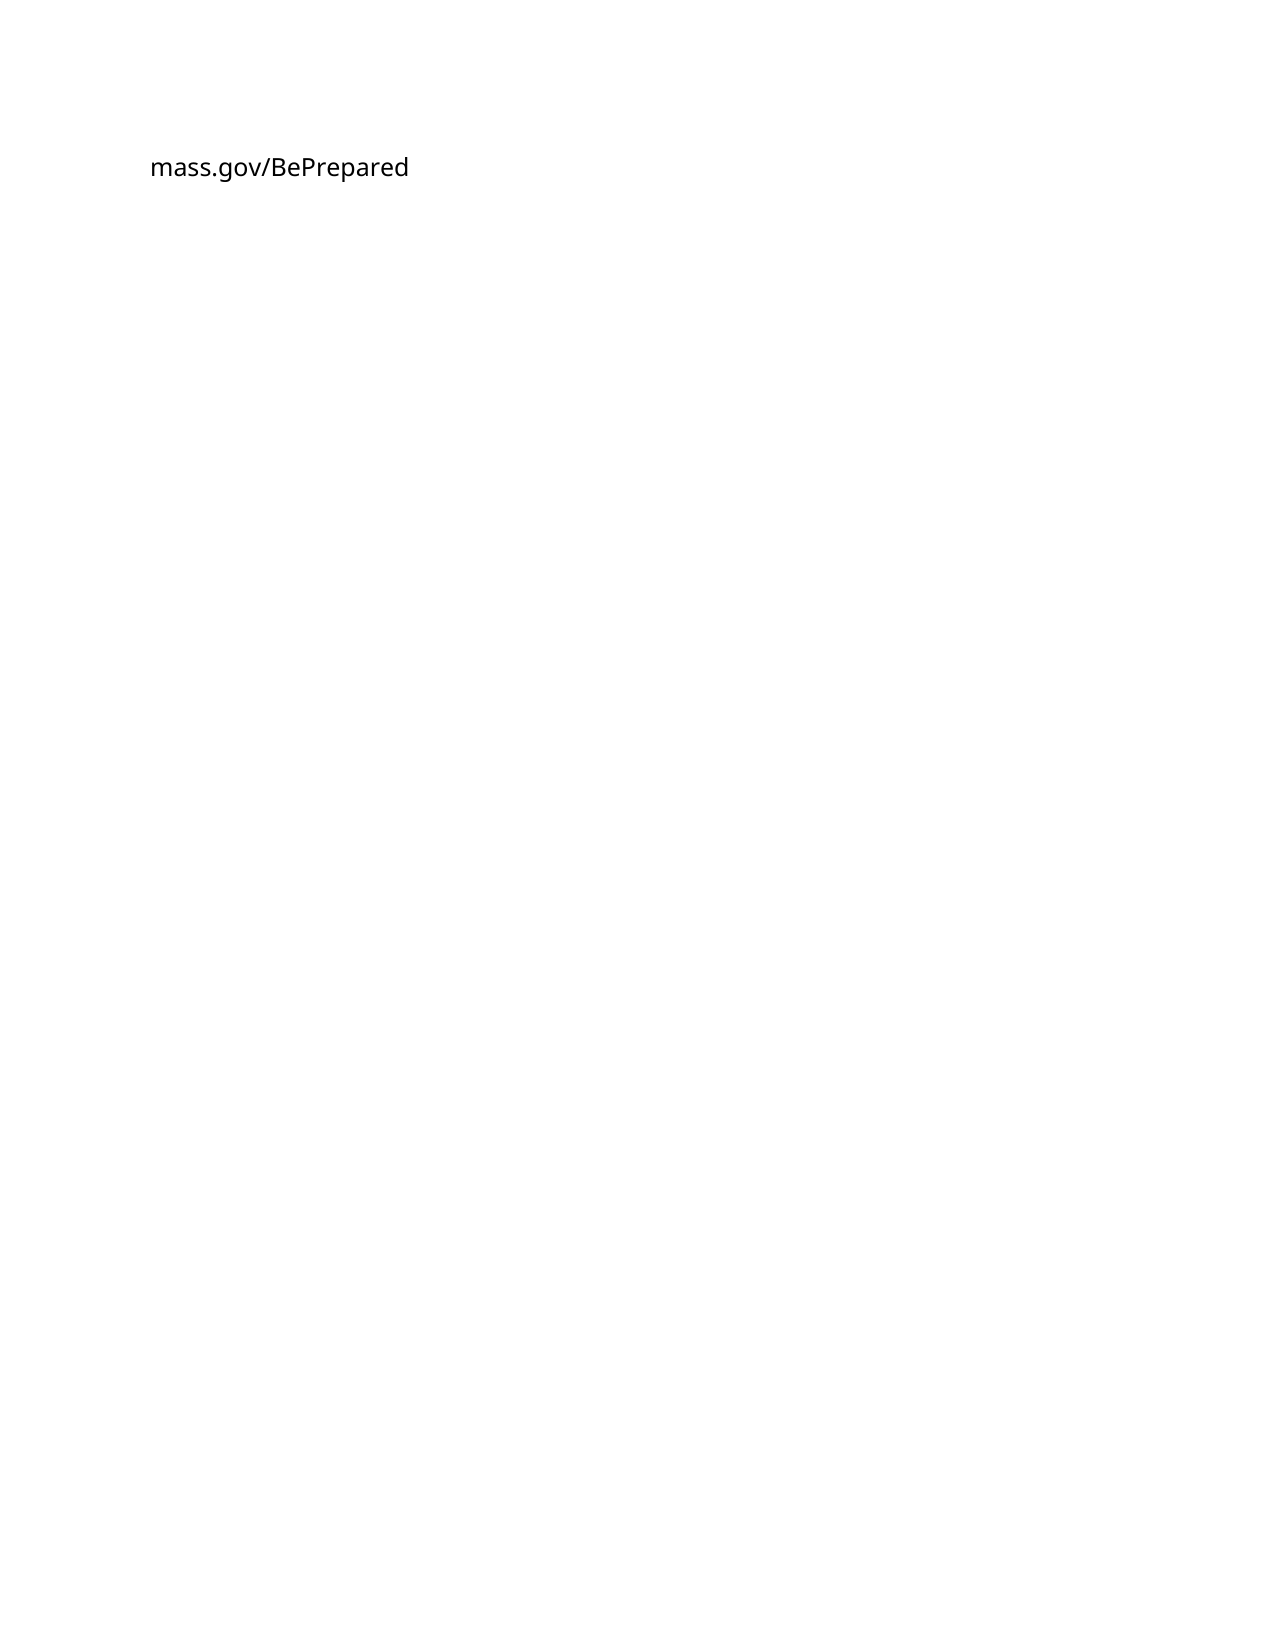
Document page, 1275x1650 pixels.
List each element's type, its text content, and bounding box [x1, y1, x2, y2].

text mass.gov/BePrepared [150, 150, 1125, 184]
